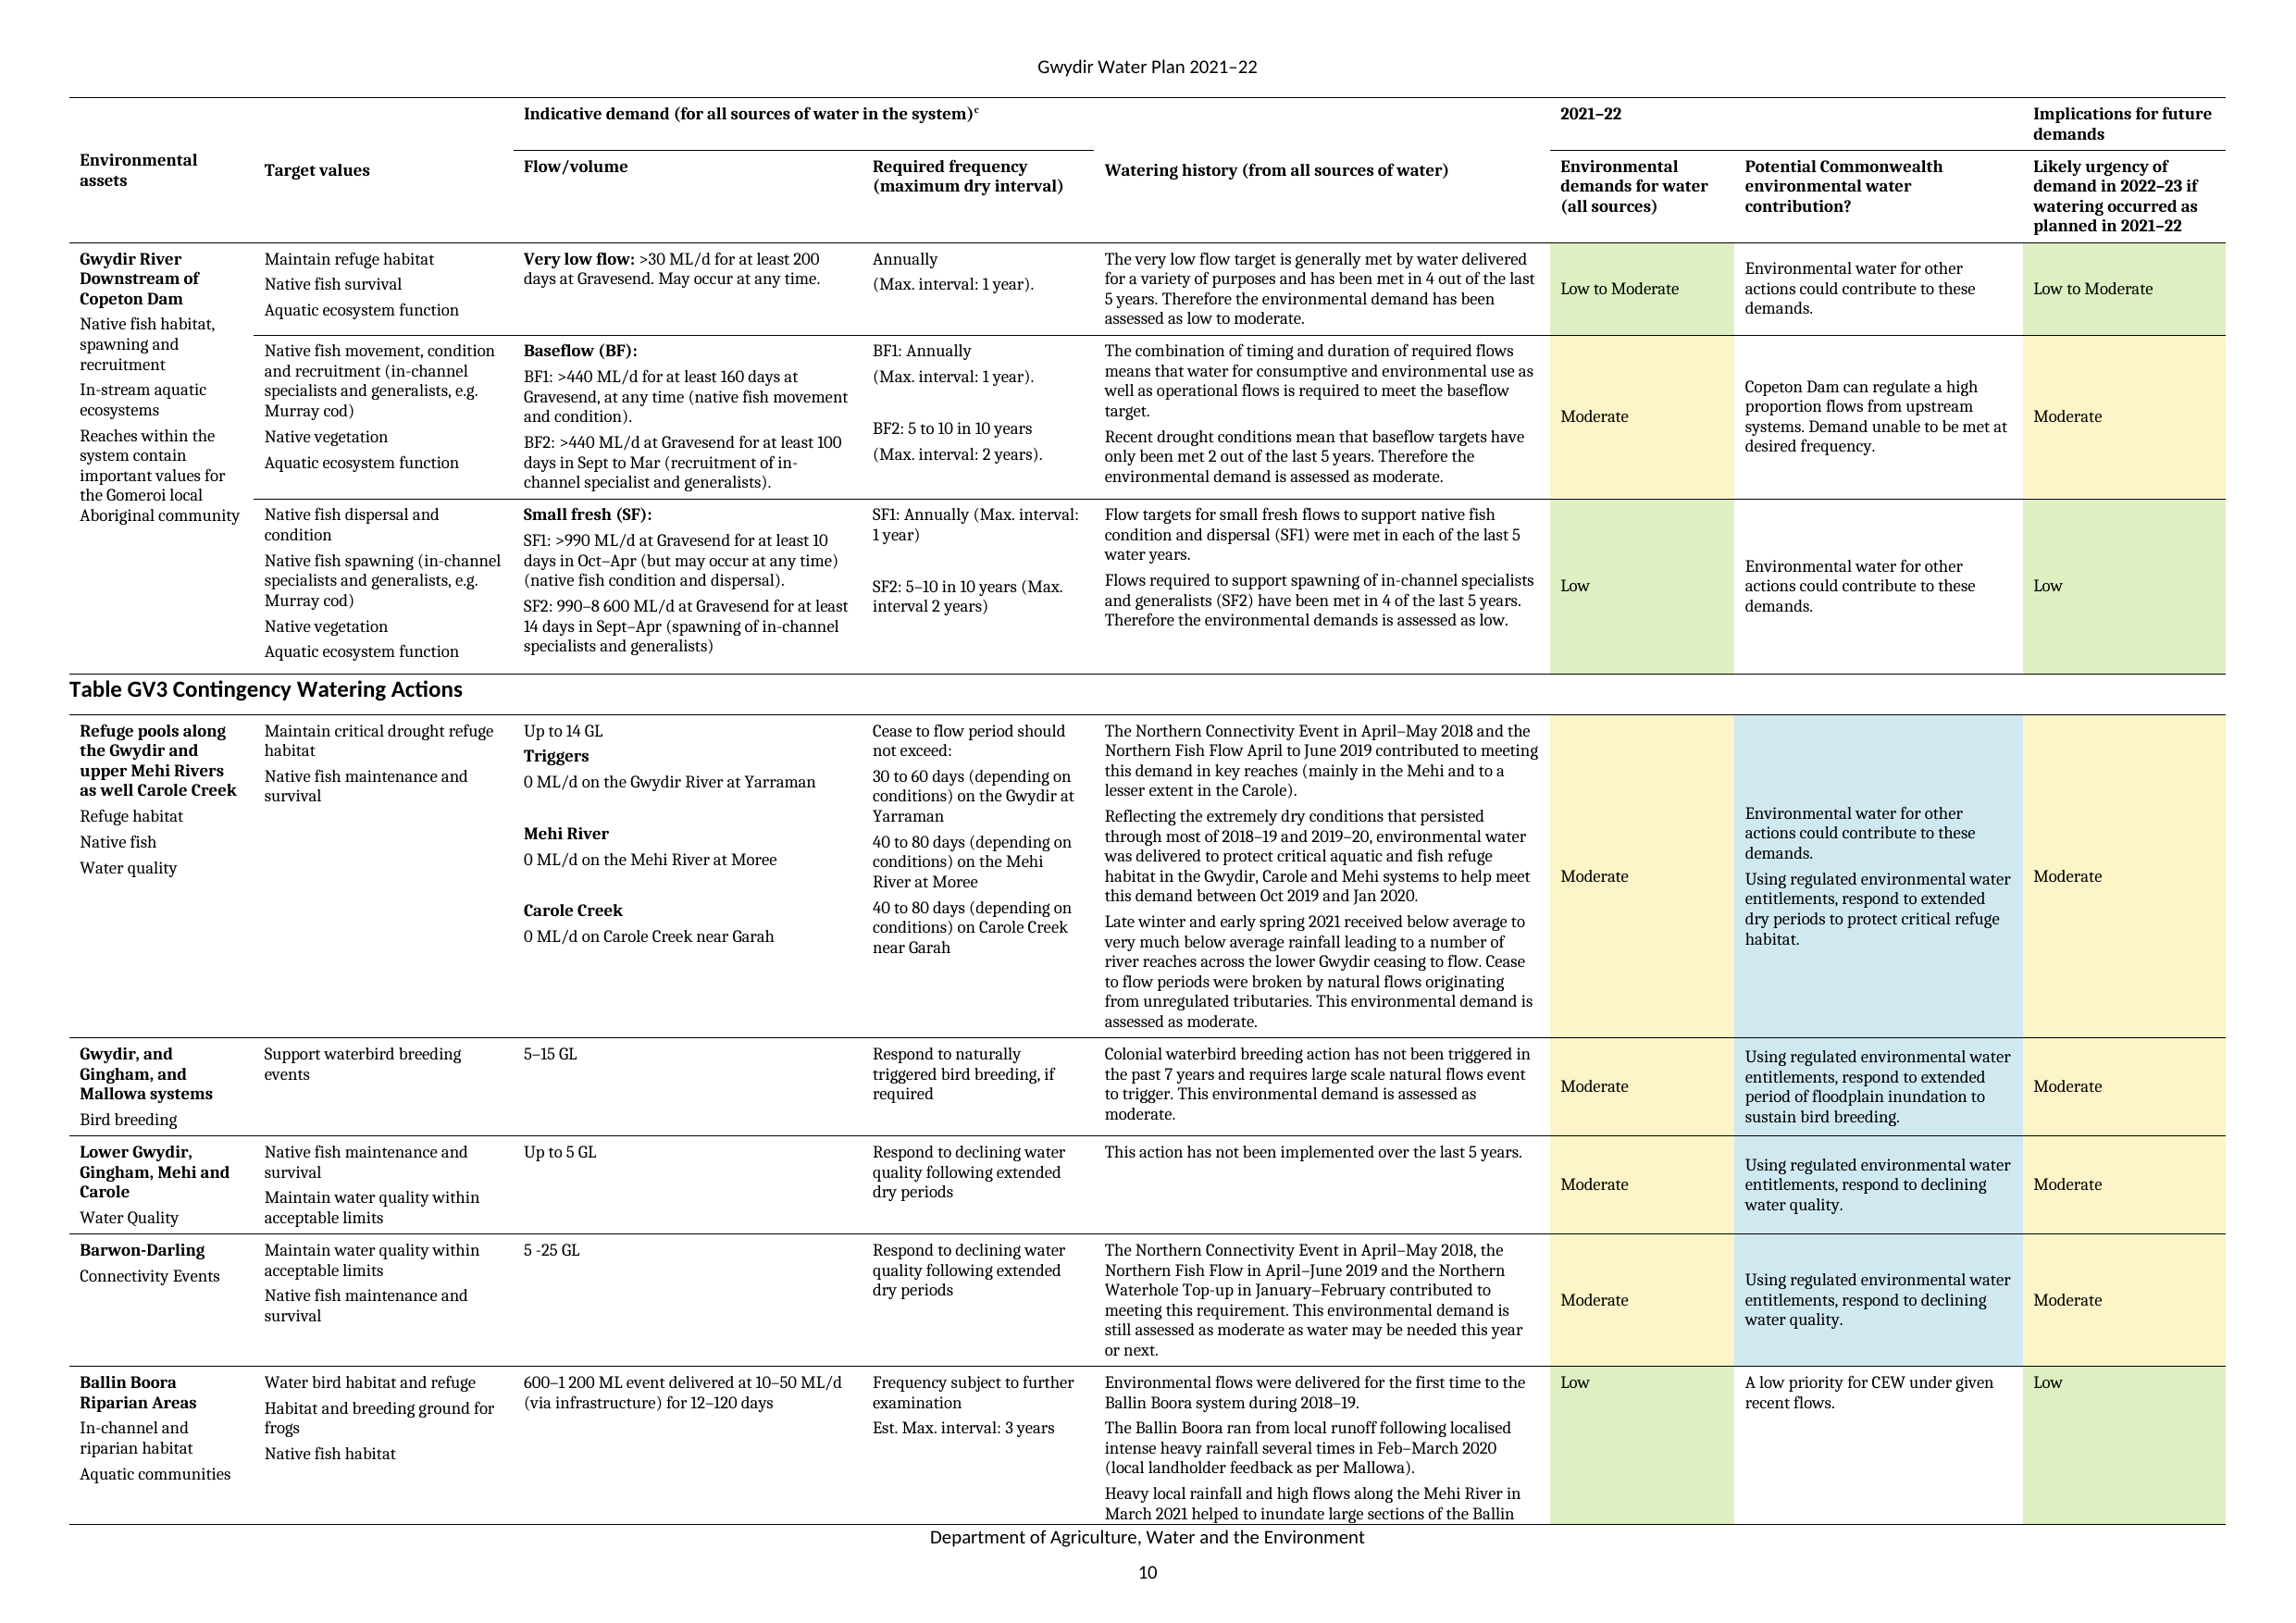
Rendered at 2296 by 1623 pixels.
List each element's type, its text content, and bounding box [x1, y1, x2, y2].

table_cell Required frequency (maximum dry interval) [863, 151, 1094, 242]
table_cell Moderate [1550, 1136, 1734, 1233]
table_header Environmental water for other actions could contribute to these demands. Using regulated environmental water entitlements, respond to extended dry periods to protect critical refuge habitat. [1734, 715, 2023, 1037]
table_cell Using regulated environmental water entitlements, respond to declining water quality. [1734, 1136, 2023, 1233]
table_cell Moderate [1550, 1234, 1734, 1366]
table_cell Moderate [2023, 1234, 2226, 1366]
table_cell Small fresh (SF): SF1: >990 ML/d at Gravesend for at least 10 days in Oct–Apr (but may occur at any time) (native fish condition and dispersal). SF2: 990–8 600 ML/d at Gravesend for at least 14 days in Sept–Apr (spawning of in-channel specialists and generalists) [514, 500, 863, 674]
table_header Watering history (from all sources of water) [1094, 98, 1550, 242]
table_header The Northern Connectivity Event in April–May 2018 and the Northern Fish Flow April to June 2019 contributed to meeting this demand in key reaches (mainly in the Mehi and to a lesser extent in the Carole). Reflecting the extremely dry conditions that persisted through most of 2018–19 and 2019–20, environmental water was delivered to protect critical aquatic and fish refuge habitat in the Gwydir, Carole and Mehi systems to help meet this demand between Oct 2019 and Jan 2020. Late winter and early spring 2021 received below average to very much below average rainfall leading to a number of river reaches across the lower Gwydir ceasing to flow. Cease to flow periods were broken by natural flows originating from unregulated tributaries. This environmental demand is assessed as moderate. [1094, 715, 1550, 1037]
table_header Indicative demand (for all sources of water in the system)c [514, 98, 1094, 150]
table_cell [254, 1367, 513, 1524]
table_cell Environmental water for other actions could contribute to these demands. [1734, 243, 2023, 335]
table_cell BF1: Annually (Max. interval: 1 year). BF2: 5 to 10 in 10 years (Max. interval: 2 years). [863, 336, 1094, 498]
table_cell Environmental demands for water (all sources) [1550, 151, 1734, 242]
table_cell Annually (Max. interval: 1 year). [863, 243, 1094, 335]
table_header Target values [254, 98, 513, 242]
table_header Environmental assets [69, 98, 254, 242]
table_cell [1734, 1367, 2023, 1524]
table_cell This action has not been implemented over the last 5 years. [1094, 1136, 1550, 1233]
table_cell Moderate [2023, 336, 2226, 498]
table_cell Potential Commonwealth environmental water contribution? [1734, 151, 2023, 242]
table_cell Support waterbird breeding events [254, 1038, 513, 1135]
table_cell Flow targets for small fresh flows to support native fish condition and dispersal (SF1) were met in each of the last 5 water years. Flows required to support spawning of in-channel specialists and generalists (SF2) have been met in 4 of the last 5 years. Therefore the environmental demands is assessed as low. [1094, 500, 1550, 674]
table_header Moderate [2023, 715, 2226, 1037]
table_header 2021–22 [1550, 98, 2023, 150]
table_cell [863, 1367, 1094, 1524]
table_cell Maintain refuge habitat Native fish survival Aquatic ecosystem function [254, 243, 513, 335]
table_cell Very low flow: >30 ML/d for at least 200 days at Gravesend. May occur at any time. [514, 243, 863, 335]
table_cell Using regulated environmental water entitlements, respond to extended period of floodplain inundation to sustain bird breeding. [1734, 1038, 2023, 1135]
table_cell Using regulated environmental water entitlements, respond to declining water quality. [1734, 1234, 2023, 1366]
table_cell Baseflow (BF): BF1: >440 ML/d for at least 160 days at Gravesend, at any time (native fish movement and condition). BF2: >440 ML/d at Gravesend for at least 100 days in Sept to Mar (recruitment of in-channel specialist and generalists). [514, 336, 863, 498]
table_header Up to 14 GL Triggers 0 ML/d on the Gwydir River at Yarraman Mehi River 0 ML/d on the Mehi River at Moree Carole Creek 0 ML/d on Carole Creek near Garah [514, 715, 863, 1037]
table_cell Likely urgency of demand in 2022–23 if watering occurred as planned in 2021–22 [2023, 151, 2226, 242]
table_cell Barwon-Darling Connectivity Events [69, 1234, 254, 1366]
table_cell Low [2023, 500, 2226, 674]
table_cell Gwydir River Downstream of Copeton Dam Native fish habitat, spawning and recruitment In-stream aquatic ecosystems Reaches within the system contain important values for the Gomeroi local Aboriginal community [69, 243, 254, 674]
table_cell Native fish maintenance and survival Maintain water quality within acceptable limits [254, 1136, 513, 1233]
table_cell The combination of timing and duration of required flows means that water for consumptive and environmental use as well as operational flows is required to meet the baseflow target. Recent drought conditions mean that baseflow targets have only been met 2 out of the last 5 years. Therefore the environmental demand is assessed as moderate. [1094, 336, 1550, 498]
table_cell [514, 1367, 863, 1524]
table_cell Moderate [2023, 1136, 2226, 1233]
table_header Moderate [1550, 715, 1734, 1037]
table_cell Respond to naturally triggered bird breeding, if required [863, 1038, 1094, 1135]
table_cell Lower Gwydir, Gingham, Mehi and Carole Water Quality [69, 1136, 254, 1233]
table_cell Respond to declining water quality following extended dry periods [863, 1234, 1094, 1366]
table_cell Low [2023, 1367, 2226, 1524]
table_cell Native fish dispersal and condition Native fish spawning (in-channel specialists and generalists, e.g. Murray cod) Native vegetation Aquatic ecosystem function [254, 500, 513, 674]
table_cell SF1: Annually (Max. interval: 1 year) SF2: 5–10 in 10 years (Max. interval 2 years) [863, 500, 1094, 674]
table_cell Low [1550, 500, 1734, 674]
table_cell Copeton Dam can regulate a high proportion flows from upstream systems. Demand unable to be met at desired frequency. [1734, 336, 2023, 498]
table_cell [69, 1367, 254, 1524]
table_cell Flow/volume [514, 151, 863, 242]
table_header Maintain critical drought refuge habitat Native fish maintenance and survival [254, 715, 513, 1037]
table_cell Moderate [1550, 336, 1734, 498]
table_cell Low to Moderate [2023, 243, 2226, 335]
table_cell The Northern Connectivity Event in April–May 2018, the Northern Fish Flow in April–June 2019 and the Northern Waterhole Top-up in January–February contributed to meeting this requirement. This environmental demand is still assessed as moderate as water may be needed this year or next. [1094, 1234, 1550, 1366]
table_cell 5 -25 GL [514, 1234, 863, 1366]
table_header Cease to flow period should not exceed: 30 to 60 days (depending on conditions) on the Gwydir at Yarraman 40 to 80 days (depending on conditions) on the Mehi River at Moree 40 to 80 days (depending on conditions) on Carole Creek near Garah [863, 715, 1094, 1037]
table_cell The very low flow target is generally met by water delivered for a variety of purposes and has been met in 4 out of the last 5 years. Therefore the environmental demand has been assessed as low to moderate. [1094, 243, 1550, 335]
table_header Implications for future demands [2023, 98, 2226, 150]
table_cell Colonial waterbird breeding action has not been triggered in the past 7 years and requires large scale natural flows event to trigger. This environmental demand is assessed as moderate. [1094, 1038, 1550, 1135]
table_cell Low to Moderate [1550, 243, 1734, 335]
table_cell 5–15 GL [514, 1038, 863, 1135]
table_cell Low [1550, 1367, 1734, 1524]
table_cell Respond to declining water quality following extended dry periods [863, 1136, 1094, 1233]
table_cell Moderate [1550, 1038, 1734, 1135]
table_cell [1094, 1367, 1550, 1524]
table_cell Gwydir, and Gingham, and Mallowa systems Bird breeding [69, 1038, 254, 1135]
table_cell Environmental water for other actions could contribute to these demands. [1734, 500, 2023, 674]
table_cell Moderate [2023, 1038, 2226, 1135]
table_cell Up to 5 GL [514, 1136, 863, 1233]
table_header Refuge pools along the Gwydir and upper Mehi Rivers as well Carole Creek Refuge habitat Native fish Water quality [69, 715, 254, 1037]
table_cell Native fish movement, condition and recruitment (in-channel specialists and generalists, e.g. Murray cod) Native vegetation Aquatic ecosystem function [254, 336, 513, 498]
table_cell Maintain water quality within acceptable limits Native fish maintenance and survival [254, 1234, 513, 1366]
